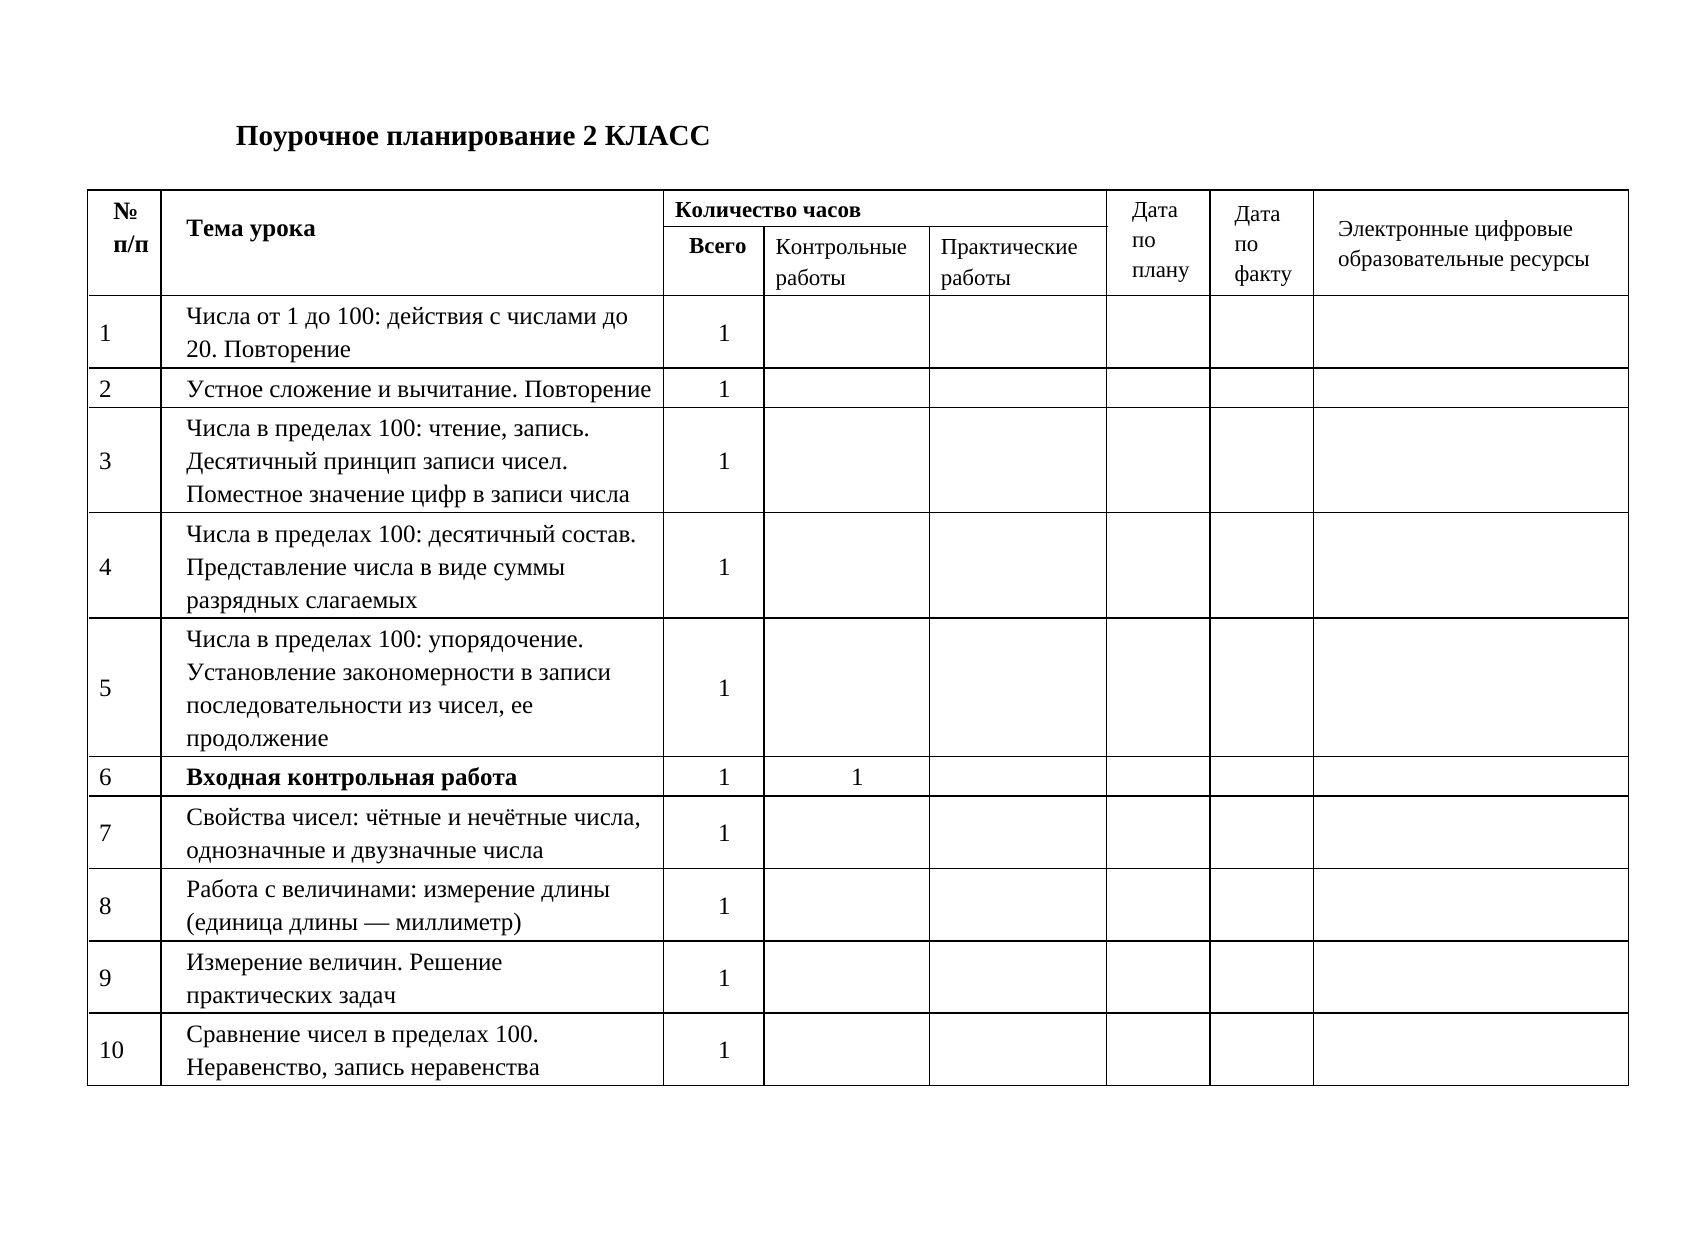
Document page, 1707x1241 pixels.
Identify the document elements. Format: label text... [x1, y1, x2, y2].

table_cell 1 [88, 296, 160, 367]
table_cell [1107, 869, 1209, 940]
table_cell 5 [88, 618, 160, 756]
table_cell [1107, 408, 1209, 512]
table_cell 6 [88, 757, 160, 795]
table_cell 1 [664, 869, 763, 940]
table_cell [1107, 369, 1209, 406]
table_cell [765, 296, 929, 367]
table_cell 2 [88, 368, 160, 406]
table_cell 9 [88, 941, 160, 1012]
table_cell [1314, 369, 1628, 406]
table_cell [1107, 513, 1209, 617]
table_cell [1211, 369, 1313, 406]
table_cell Свойства чисел: чётные и нечётные числа, однозначные и двузначные числа [162, 797, 663, 867]
table_cell [930, 797, 1106, 867]
table_cell Устное сложение и вычитание. Повторение [162, 369, 663, 406]
table_cell [1314, 296, 1628, 367]
table_header Количество часов [664, 191, 1106, 226]
table_cell [765, 513, 929, 617]
table_cell [1211, 942, 1313, 1012]
table_cell 1 [664, 619, 763, 756]
table_cell [1107, 757, 1209, 795]
table_header Дата по факту [1211, 191, 1313, 295]
table_cell [765, 619, 929, 756]
table_cell [930, 513, 1106, 617]
table_cell [1211, 757, 1313, 795]
text Поурочное планирование 2 КЛАСС [177, 118, 1618, 152]
table_cell [930, 757, 1106, 795]
table_cell [1211, 619, 1313, 756]
table_cell 1 [664, 757, 763, 795]
table_cell Всего [664, 227, 763, 295]
table_cell [1107, 619, 1209, 756]
table_cell 1 [765, 757, 929, 795]
table_cell [1211, 296, 1313, 367]
table_cell [930, 296, 1106, 367]
table_cell [1211, 408, 1313, 512]
table_cell 4 [88, 513, 160, 617]
table_cell [930, 619, 1106, 756]
table_cell [765, 369, 929, 406]
table_cell 1 [664, 513, 763, 617]
table_cell [1314, 942, 1628, 1012]
table_cell [930, 869, 1106, 940]
table_header Тема урока [162, 191, 663, 295]
table_cell Измерение величин. Решение практических задач [162, 942, 663, 1012]
table_cell Входная контрольная работа [162, 757, 663, 795]
table_cell [930, 369, 1106, 406]
table_header Дата по плану [1107, 191, 1209, 295]
table_cell [1314, 869, 1628, 940]
table_cell Числа от 1 до 100: действия с числами до 20. Повторение [162, 296, 663, 367]
table_cell Сравнение чисел в пределах 100. Неравенство, запись неравенства [162, 1014, 663, 1085]
table_cell Числа в пределах 100: десятичный состав. Представление числа в виде суммы разрядных слагаемых [162, 513, 663, 617]
table_cell [1314, 1014, 1628, 1085]
table_cell 1 [664, 369, 763, 406]
table_cell [1211, 869, 1313, 940]
table_cell 8 [88, 869, 160, 940]
table_cell [1314, 513, 1628, 617]
table_header Электронные цифровые образовательные ресурсы [1314, 191, 1628, 295]
table_cell [930, 942, 1106, 1012]
table_cell [1211, 513, 1313, 617]
table_cell 1 [664, 408, 763, 512]
table_cell Числа в пределах 100: упорядочение. Установление закономерности в записи последовательности из чисел, ее продолжение [162, 619, 663, 756]
table_cell 1 [664, 1014, 763, 1085]
table_cell Контрольные работы [765, 227, 929, 295]
table_cell [765, 869, 929, 940]
table_cell [765, 408, 929, 512]
table_cell [765, 942, 929, 1012]
table_cell [930, 408, 1106, 512]
table_header № п/п [88, 191, 160, 295]
table_cell 7 [88, 796, 160, 867]
table_cell Практические работы [930, 227, 1106, 295]
table_cell 1 [664, 797, 763, 867]
table_cell 1 [664, 296, 763, 367]
table_cell [1211, 797, 1313, 867]
table_cell [1314, 797, 1628, 867]
table_cell [765, 797, 929, 867]
table_cell 3 [88, 408, 160, 512]
table_cell [765, 1014, 929, 1085]
table_cell [1107, 797, 1209, 867]
table_cell Числа в пределах 100: чтение, запись. Десятичный принцип записи чисел. Поместное значение цифр в записи числа [162, 408, 663, 512]
table_cell [1314, 408, 1628, 512]
table_cell Работа с величинами: измерение длины (единица длины — миллиметр) [162, 869, 663, 940]
table_cell 10 [88, 1013, 160, 1085]
table_cell [1211, 1014, 1313, 1085]
table_cell [1107, 296, 1209, 367]
table_cell [1107, 942, 1209, 1012]
table_cell [930, 1014, 1106, 1085]
table_cell [1314, 757, 1628, 795]
table_cell [1314, 619, 1628, 756]
table_cell 1 [664, 942, 763, 1012]
table_cell [1107, 1014, 1209, 1085]
